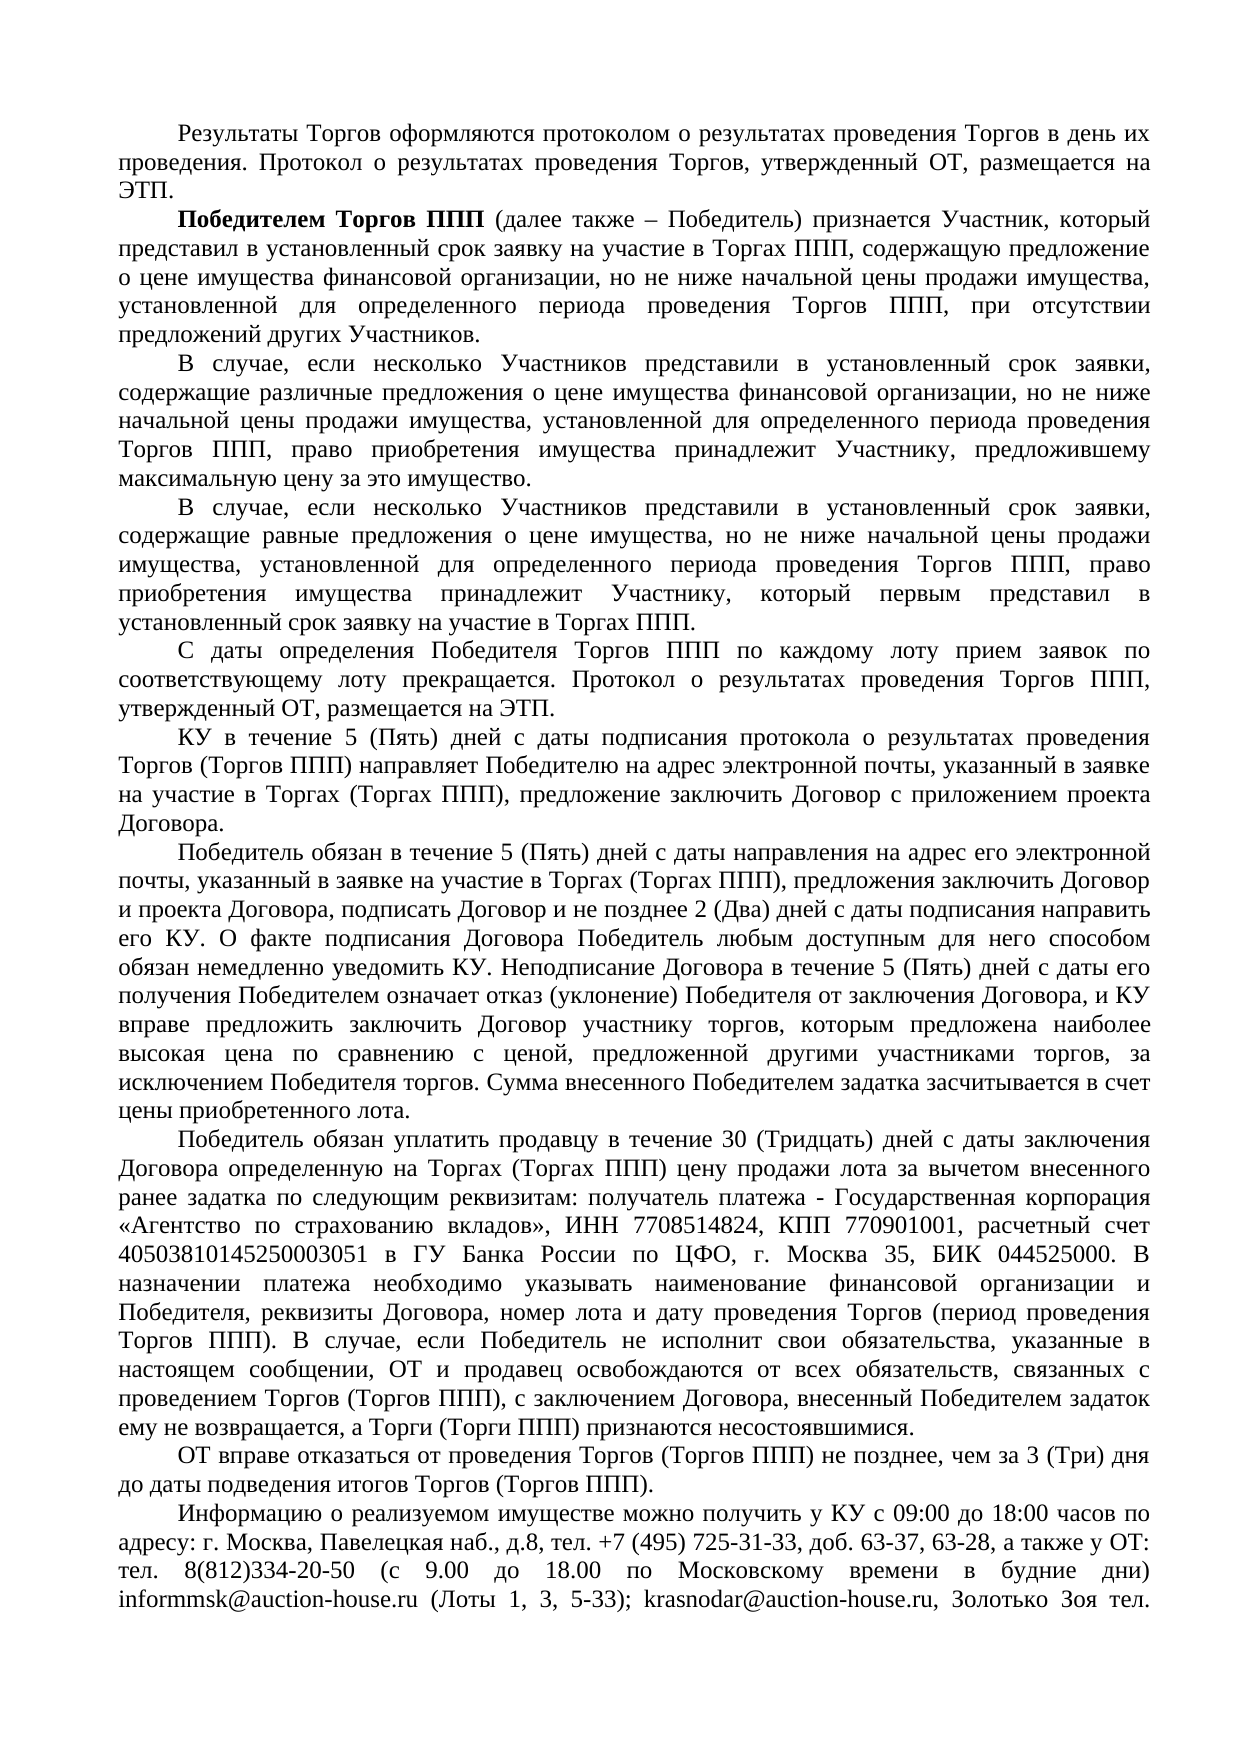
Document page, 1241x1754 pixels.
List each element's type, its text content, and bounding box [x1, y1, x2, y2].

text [118, 1498, 1151, 1613]
text В случае, если несколько Участников представили в установленный срок заявки, содержащие равные предложения о цене имущества, но не ниже начальной цены продажи имущества, установленной для определенного периода проведения Торгов ППП, право приобретения имущества принадлежит Участнику, который первым представил в установленный срок заявку на участие в Торгах ППП. [118, 492, 1151, 636]
text Победителем Торгов ППП (далее также – Победитель) признается Участник, который представил в установленный срок заявку на участие в Торгах ППП, содержащую предложение о цене имущества финансовой организации, но не ниже начальной цены продажи имущества, установленной для определенного периода проведения Торгов ППП, при отсутствии предложений других Участников. [118, 204, 1151, 348]
text Победитель обязан в течение 5 (Пять) дней с даты направления на адрес его электронной почты, указанный в заявке на участие в Торгах (Торгах ППП), предложения заключить Договор и проекта Договора, подписать Договор и не позднее 2 (Два) дней с даты подписания направить его КУ. О факте подписания Договора Победитель любым доступным для него способом обязан немедленно уведомить КУ. Неподписание Договора в течение 5 (Пять) дней с даты его получения Победителем означает отказ (уклонение) Победителя от заключения Договора, и КУ вправе предложить заключить Договор участнику торгов, которым предложена наиболее высокая цена по сравнению с ценой, предложенной другими участниками торгов, за исключением Победителя торгов. Сумма внесенного Победителем задатка засчитывается в счет цены приобретенного лота. [118, 837, 1151, 1124]
text КУ в течение 5 (Пять) дней с даты подписания протокола о результатах проведения Торгов (Торгов ППП) направляет Победителю на адрес электронной почты, указанный в заявке на участие в Торгах (Торгах ППП), предложение заключить Договор с приложением проекта Договора. [118, 722, 1151, 837]
text Победитель обязан уплатить продавцу в течение 30 (Тридцать) дней с даты заключения Договора определенную на Торгах (Торгах ППП) цену продажи лота за вычетом внесенного ранее задатка по следующим реквизитам: получатель платежа - Государственная корпорация «Агентство по страхованию вкладов», ИНН 7708514824, КПП 770901001, расчетный счет 40503810145250003051 в ГУ Банка России по ЦФО, г. Москва 35, БИК 044525000. В назначении платежа необходимо указывать наименование финансовой организации и Победителя, реквизиты Договора, номер лота и дату проведения Торгов (период проведения Торгов ППП). В случае, если Победитель не исполнит свои обязательства, указанные в настоящем сообщении, ОТ и продавец освобождаются от всех обязательств, связанных с проведением Торгов (Торгов ППП), с заключением Договора, внесенный Победителем задаток ему не возвращается, а Торги (Торги ППП) признаются несостоявшимися. [118, 1124, 1151, 1441]
text В случае, если несколько Участников представили в установленный срок заявки, содержащие различные предложения о цене имущества финансовой организации, но не ниже начальной цены продажи имущества, установленной для определенного периода проведения Торгов ППП, право приобретения имущества принадлежит Участнику, предложившему максимальную цену за это имущество. [118, 348, 1151, 492]
text ОТ вправе отказаться от проведения Торгов (Торгов ППП) не позднее, чем за 3 (Три) дня до даты подведения итогов Торгов (Торгов ППП). [118, 1441, 1151, 1498]
text Результаты Торгов оформляются протоколом о результатах проведения Торгов в день их проведения. Протокол о результатах проведения Торгов, утвержденный ОТ, размещается на ЭТП. [118, 118, 1151, 204]
text С даты определения Победителя Торгов ППП по каждому лоту прием заявок по соответствующему лоту прекращается. Протокол о результатах проведения Торгов ППП, утвержденный ОТ, размещается на ЭТП. [118, 636, 1151, 722]
